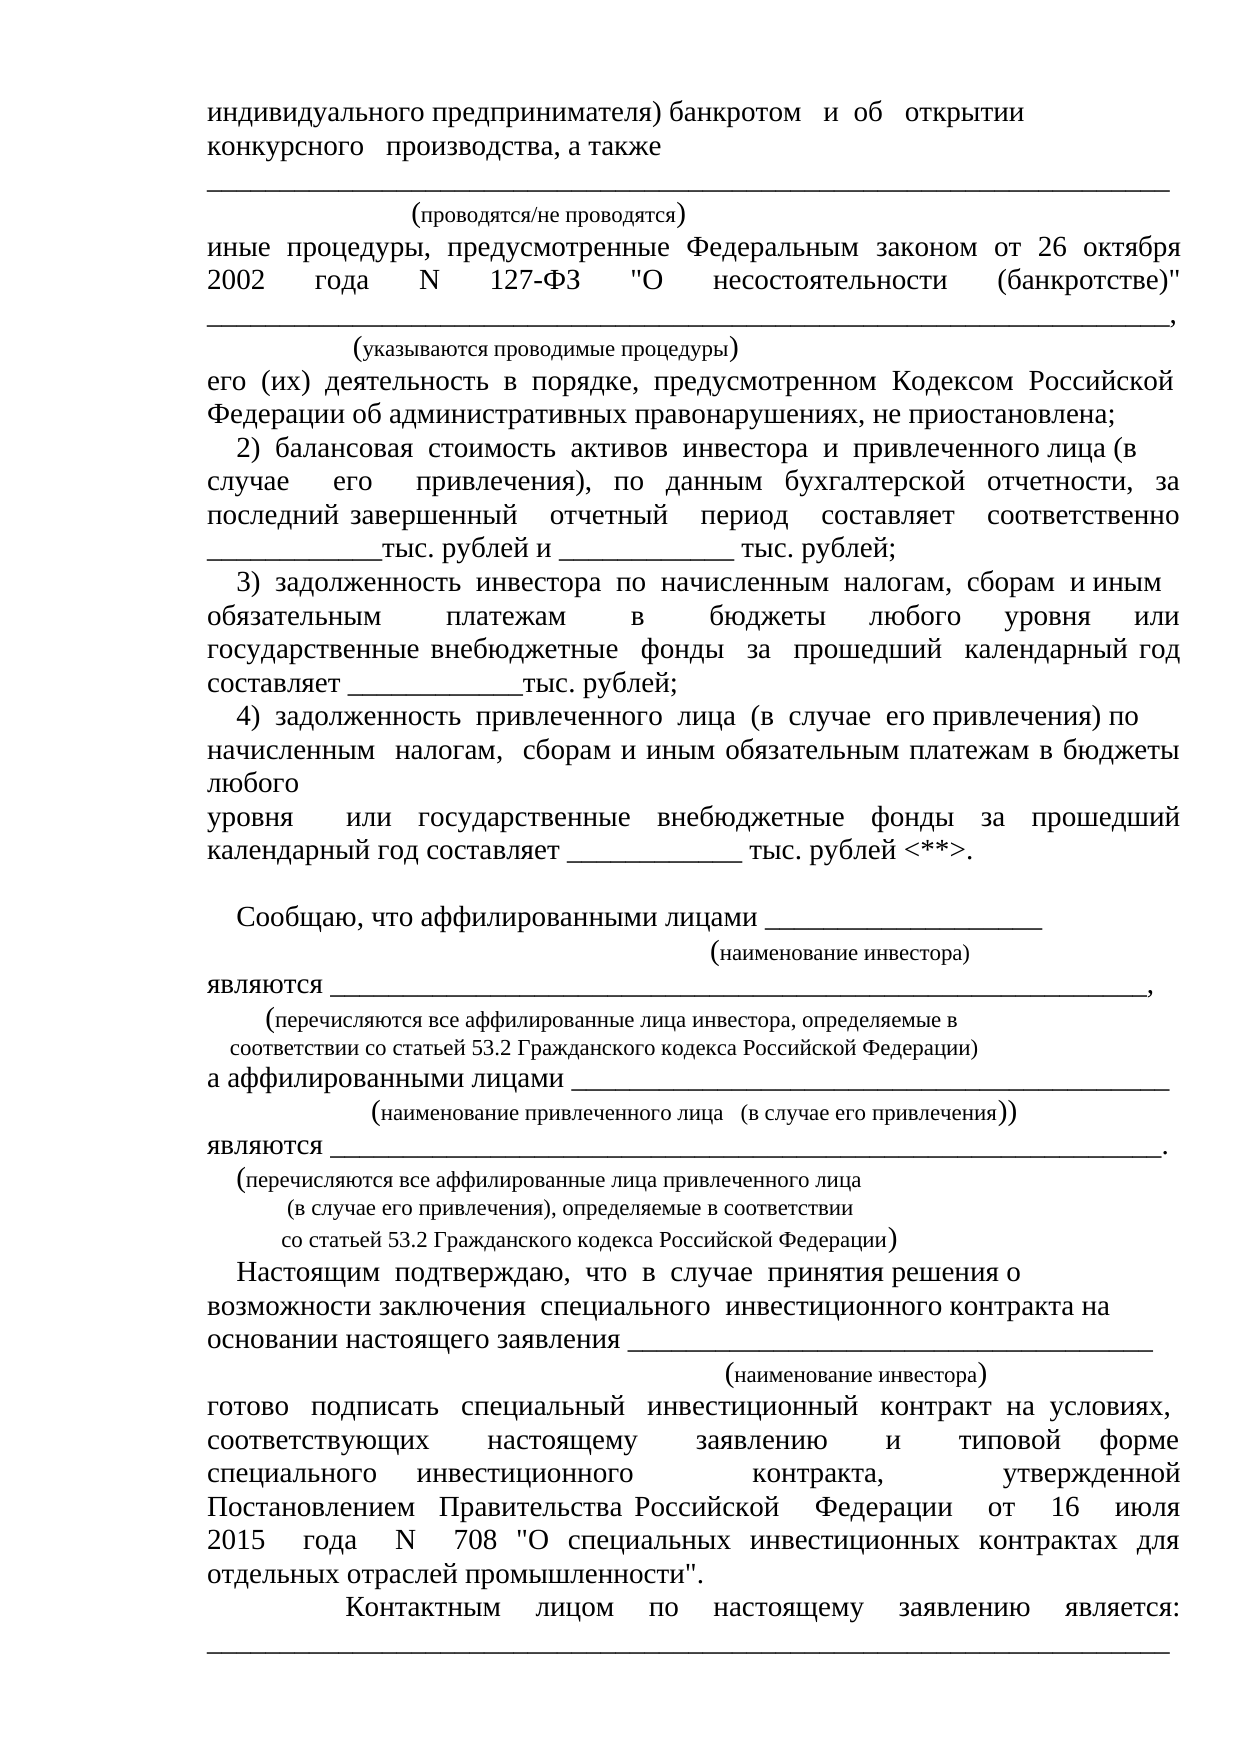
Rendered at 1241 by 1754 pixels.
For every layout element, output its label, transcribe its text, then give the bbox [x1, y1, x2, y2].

text Настоящим подтверждаю, что в случае принятия решения о возможности заключения специального инвестиционного контракта на основании настоящего заявления ____________________________________ [207, 1254, 1181, 1355]
text (наименование привлеченного лица (в случае его привлечения)) [207, 1093, 1181, 1127]
text (перечисляются все аффилированные лица инвестора, определяемые в [207, 1000, 1181, 1034]
text уровня или государственные внебюджетные фонды за прошедший календарный год составляет ____________ тыс. рублей <**>. [207, 799, 1181, 866]
text обязательным платежам в бюджеты любого уровня или государственные внебюджетные фонды за прошедший календарный год составляет ____________тыс. рублей; [207, 598, 1181, 698]
text (наименование инвестора) [207, 933, 1181, 967]
text соответствующих настоящему заявлению и типовой форме специального инвестиционного контракта, утвержденной Постановлением Правительства Российской Федерации от 16 июля 2015 года N 708 "О специальных инвестиционных контрактах для отдельных отраслей промышленности". [207, 1422, 1181, 1589]
text Сообщаю, что аффилированными лицами ___________________ [207, 899, 1181, 933]
text являются _________________________________________________________. [207, 1127, 1181, 1161]
text его (их) деятельность в порядке, предусмотренном Кодексом Российской [207, 363, 1181, 396]
text (проводятся/не проводятся) [207, 195, 1181, 229]
text Контактным лицом по настоящему заявлению является: __________________________________________________________________ [207, 1589, 1181, 1657]
text (в случае его привлечения), определяемые в соответствии [207, 1194, 1181, 1221]
text начисленным налогам, сборам и иным обязательным платежам в бюджеты любого [207, 732, 1181, 799]
text соответствии со статьей 53.2 Гражданского кодекса Российской Федерации) [207, 1034, 1181, 1060]
text 3) задолженность инвестора по начисленным налогам, сборам и иным [207, 564, 1181, 598]
text а аффилированными лицами _________________________________________ [207, 1060, 1181, 1093]
text (перечисляются все аффилированные лица привлеченного лица [207, 1161, 1181, 1194]
text со статьей 53.2 Гражданского кодекса Российской Федерации) [207, 1221, 1181, 1254]
text Федерации об административных правонарушениях, не приостановлена; [207, 396, 1181, 430]
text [207, 94, 1181, 195]
text 2) балансовая стоимость активов инвестора и привлеченного лица (в [207, 430, 1181, 463]
text являются ________________________________________________________, [207, 967, 1181, 1000]
text (наименование инвестора) [207, 1355, 1181, 1388]
text 4) задолженность привлеченного лица (в случае его привлечения) по [207, 698, 1181, 732]
text (указываются проводимые процедуры) [207, 329, 1181, 363]
text готово подписать специальный инвестиционный контракт на условиях, [207, 1388, 1181, 1422]
text иные процедуры, предусмотренные Федеральным законом от 26 октября 2002 года N 127-ФЗ "О несостоятельности (банкротстве)" __________________________________________________________________, [207, 229, 1181, 329]
text случае его привлечения), по данным бухгалтерской отчетности, за последний завершенный отчетный период составляет соответственно ____________тыс. рублей и ____________ тыс. рублей; [207, 463, 1181, 564]
